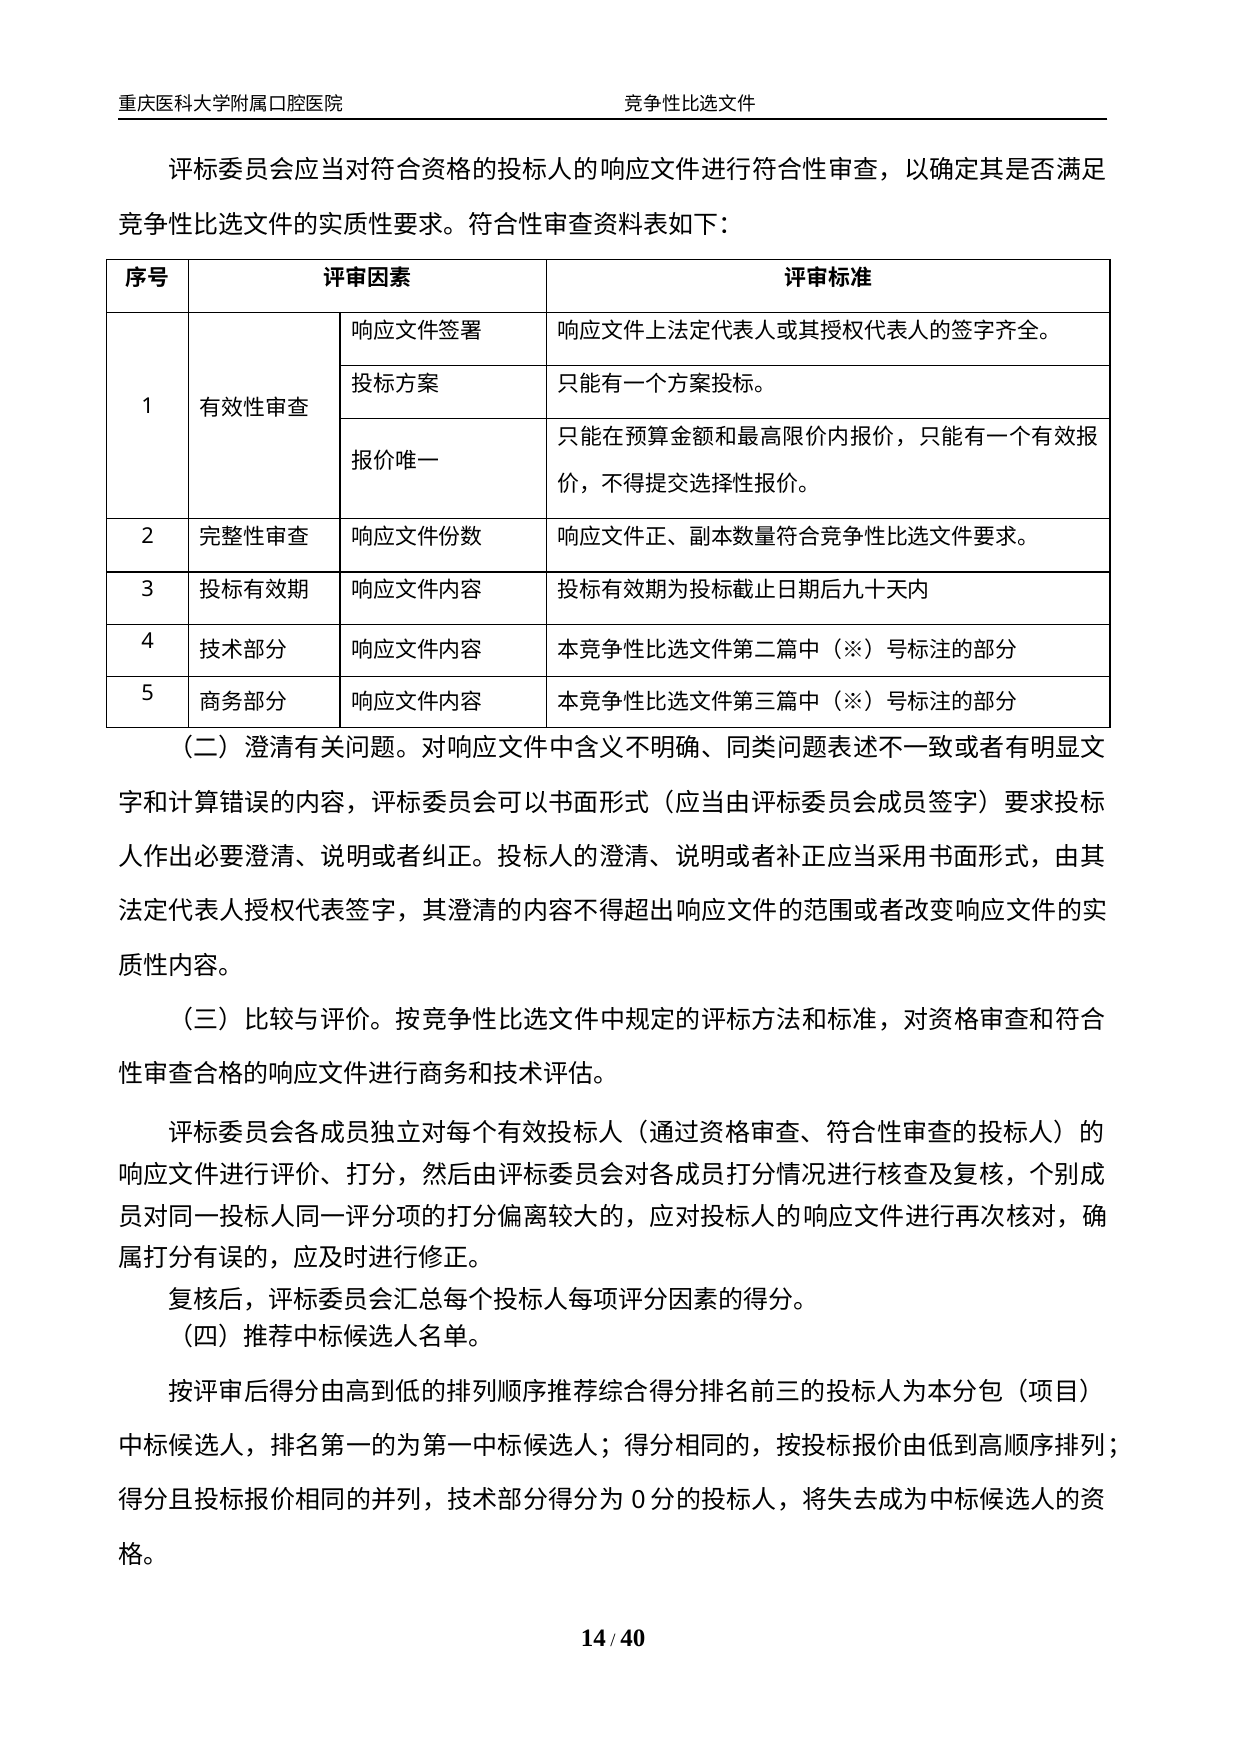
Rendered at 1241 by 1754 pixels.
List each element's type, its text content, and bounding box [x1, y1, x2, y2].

text （四）推荐中标候选人名单。 [118, 1317, 1107, 1353]
table_header 序号 [107, 260, 188, 312]
table_cell 3 [107, 573, 188, 624]
table_cell 本竞争性比选文件第三篇中（※）号标注的部分 [547, 677, 1109, 727]
text 评标委员会各成员独立对每个有效投标人（通过资格审查、符合性审查的投标人）的响应文件进行评价、打分，然后由评标委员会对各成员打分情况进行核查及复核，个别成员对同一投标人同一评分项的打分偏离较大的，应对投标人的响应文件进行再次核对，确属打分有误的，应及时进行修正。 [118, 1108, 1107, 1275]
table_cell 响应文件签署 [341, 313, 546, 365]
table_cell 投标有效期 [189, 573, 339, 624]
text （二）澄清有关问题。对响应文件中含义不明确、同类问题表述不一致或者有明显文字和计算错误的内容，评标委员会可以书面形式（应当由评标委员会成员签字）要求投标人作出必要澄清、说明或者纠正。投标人的澄清、说明或者补正应当采用书面形式，由其法定代表人授权代表签字，其澄清的内容不得超出响应文件的范围或者改变响应文件的实质性内容。 [118, 728, 1107, 981]
table_cell 5 [107, 677, 188, 727]
table_header 评审标准 [547, 260, 1109, 312]
table_cell 完整性审查 [189, 519, 339, 571]
table_cell 报价唯一 [341, 419, 546, 518]
table_cell 投标有效期为投标截止日期后九十天内 [547, 573, 1109, 624]
text 复核后，评标委员会汇总每个投标人每项评分因素的得分。 [118, 1275, 1107, 1317]
table_cell 技术部分 [189, 625, 339, 676]
table_cell 商务部分 [189, 677, 339, 727]
table_cell 有效性审查 [189, 313, 339, 518]
table_cell 2 [107, 519, 188, 571]
text （三）比较与评价。按竞争性比选文件中规定的评标方法和标准，对资格审查和符合性审查合格的响应文件进行商务和技术评估。 [118, 999, 1107, 1090]
table_cell 只能在预算金额和最高限价内报价，只能有一个有效报价，不得提交选择性报价。 [547, 419, 1109, 518]
table_cell 投标方案 [341, 366, 546, 418]
table_cell 响应文件正、副本数量符合竞争性比选文件要求。 [547, 519, 1109, 571]
table_cell 本竞争性比选文件第二篇中（※）号标注的部分 [547, 625, 1109, 676]
table_cell 4 [107, 625, 188, 676]
table_cell 响应文件上法定代表人或其授权代表人的签字齐全。 [547, 313, 1109, 365]
table_header 评审因素 [189, 260, 546, 312]
table_cell 响应文件内容 [341, 677, 546, 727]
text 评标委员会应当对符合资格的投标人的响应文件进行符合性审查，以确定其是否满足竞争性比选文件的实质性要求。符合性审查资料表如下： [118, 150, 1107, 241]
table_cell 响应文件内容 [341, 573, 546, 624]
table_cell 只能有一个方案投标。 [547, 366, 1109, 418]
table_cell 1 [107, 313, 188, 518]
table_cell 响应文件份数 [341, 519, 546, 571]
text 按评审后得分由高到低的排列顺序推荐综合得分排名前三的投标人为本分包（项目）中标候选人，排名第一的为第一中标候选人；得分相同的，按投标报价由低到高顺序排列；得分且投标报价相同的并列，技术部分得分为0分的投标人，将失去成为中标候选人的资格。 [118, 1371, 1107, 1570]
table_cell 响应文件内容 [341, 625, 546, 676]
